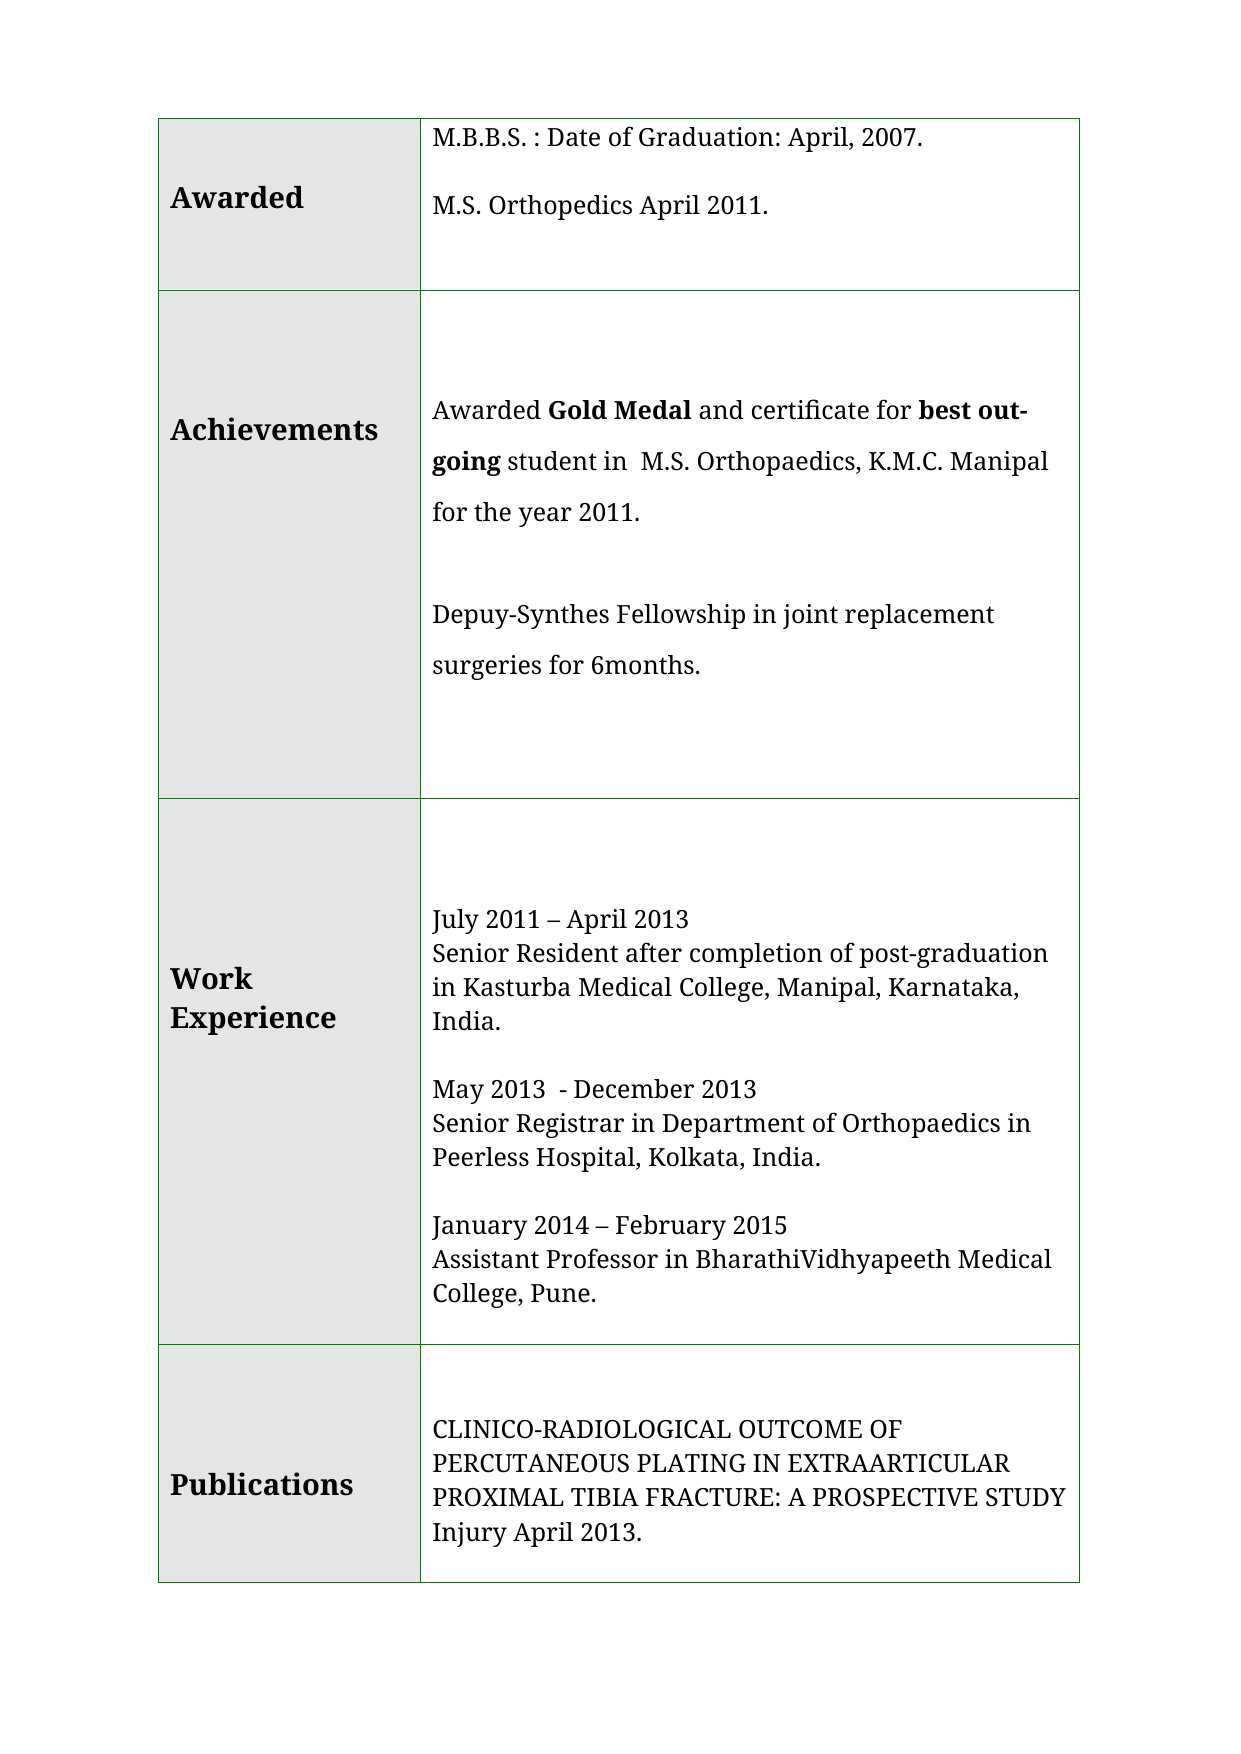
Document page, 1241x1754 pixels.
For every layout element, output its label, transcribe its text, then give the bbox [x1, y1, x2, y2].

table_cell Degrees Awarded [159, 119, 420, 289]
table_cell July 2011 – April 2013 Senior Resident after completion of post-graduation in Kasturba Medical College, Manipal, Karnataka, India. May 2013 - December 2013 Senior Registrar in Department of Orthopaedics in Peerless Hospital, Kolkata, India. January 2014 – February 2015 Assistant Professor in BharathiVidhyapeeth Medical College, Pune. [421, 799, 1079, 1344]
table_cell Awarded Gold Medal and certificate for best out-going student in M.S. Orthopaedics, K.M.C. Manipal for the year 2011. Depuy-Synthes Fellowship in joint replacement surgeries for 6months. [421, 291, 1079, 798]
table_cell Work Experience [159, 799, 420, 1344]
table_cell Publications [159, 1345, 420, 1582]
table_cell Achievements [159, 291, 420, 798]
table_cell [421, 1345, 1079, 1582]
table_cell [421, 119, 1079, 289]
